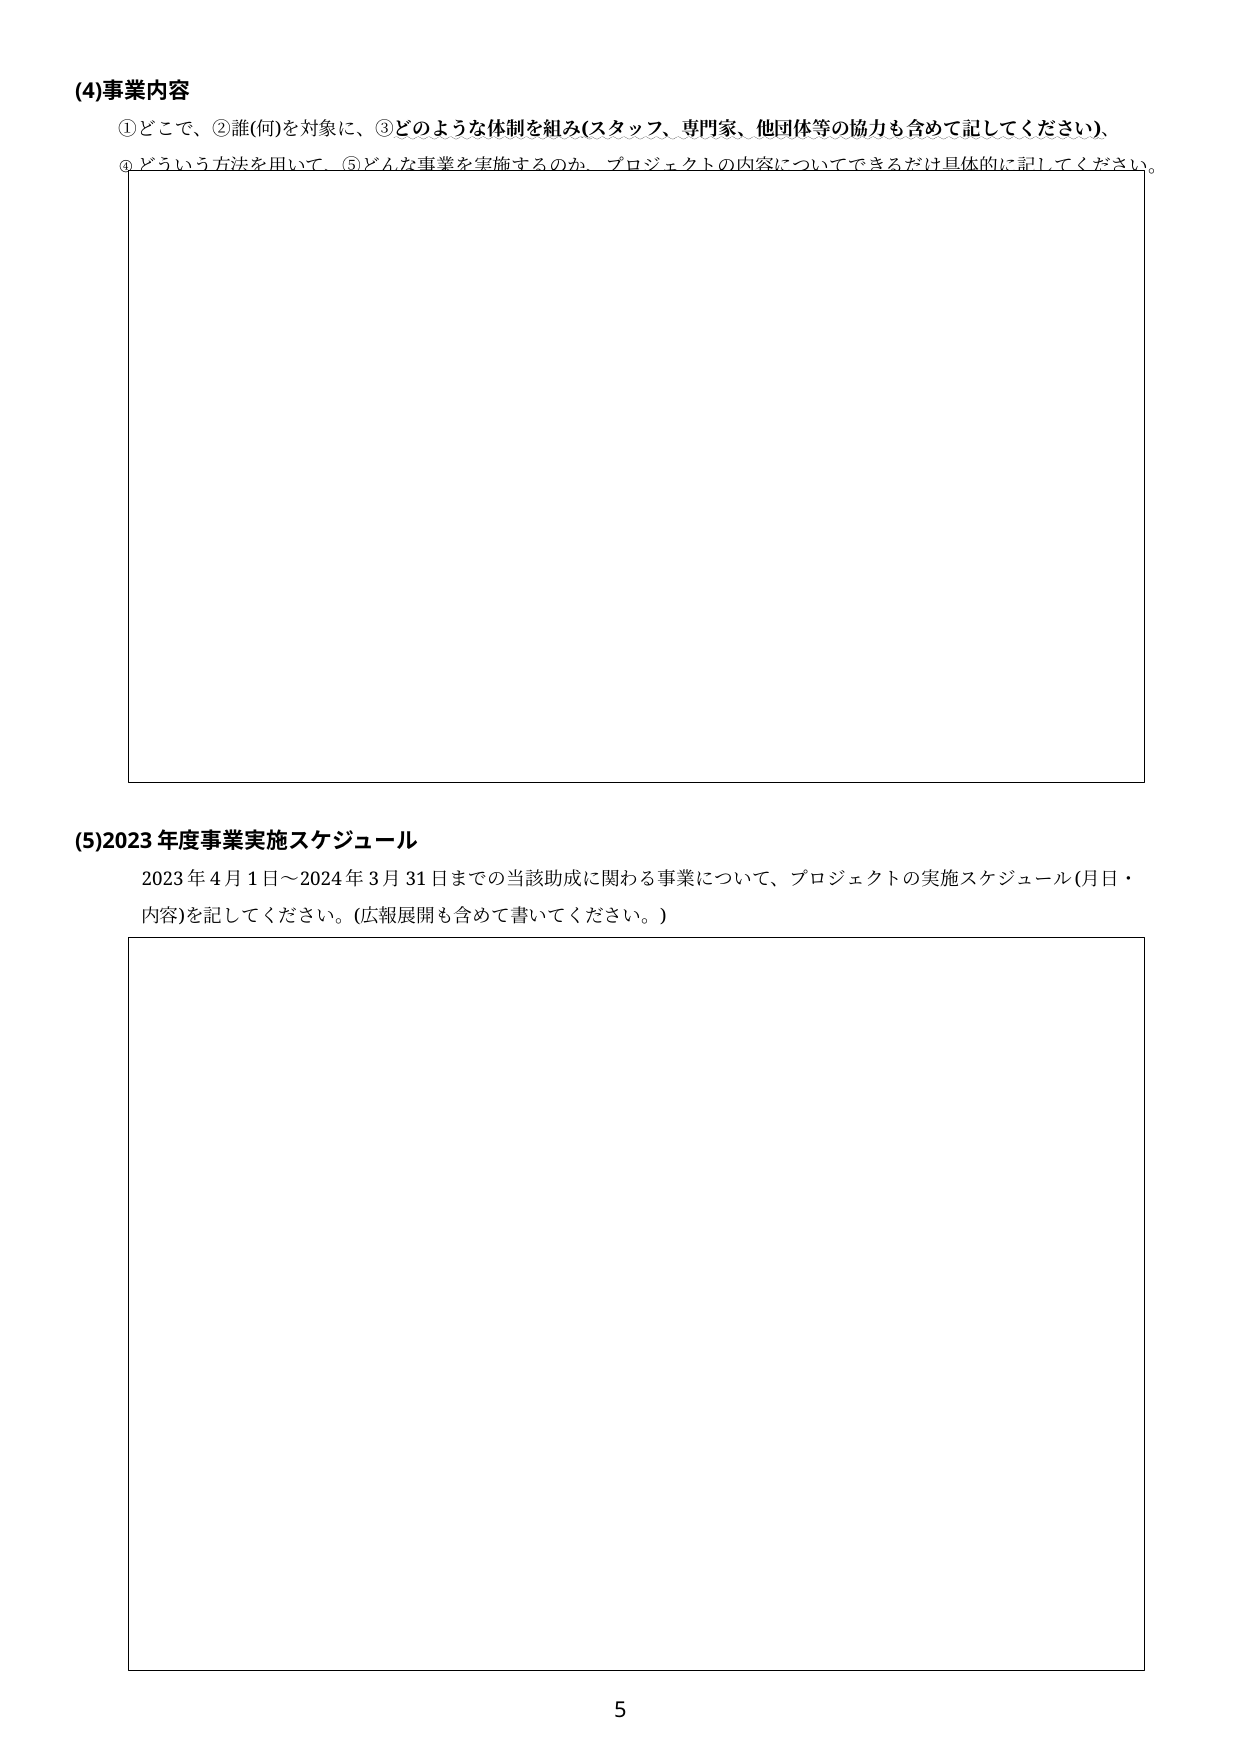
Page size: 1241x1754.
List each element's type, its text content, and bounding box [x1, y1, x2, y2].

text ①どこで、②誰(何)を対象に、③どのような体制を組み(スタッフ、専門家、他団体等の協力も含めて記してください)、 [75, 108, 1165, 146]
text ④どういう方法を用いて、⑤どんな事業を実施するのか、プロジェクトの内容についてできるだけ具体的に記してください。 [119, 146, 1165, 183]
text (5)2023年度事業実施スケジュール [75, 821, 1165, 858]
text 2023年4月1日～2024年3月31日までの当該助成に関わる事業について、プロジェクトの実施スケジュール(月日・内容)を記してください。(広報展開も含めて書いてください。) [75, 858, 1138, 933]
text (4)事業内容 [75, 71, 1165, 108]
